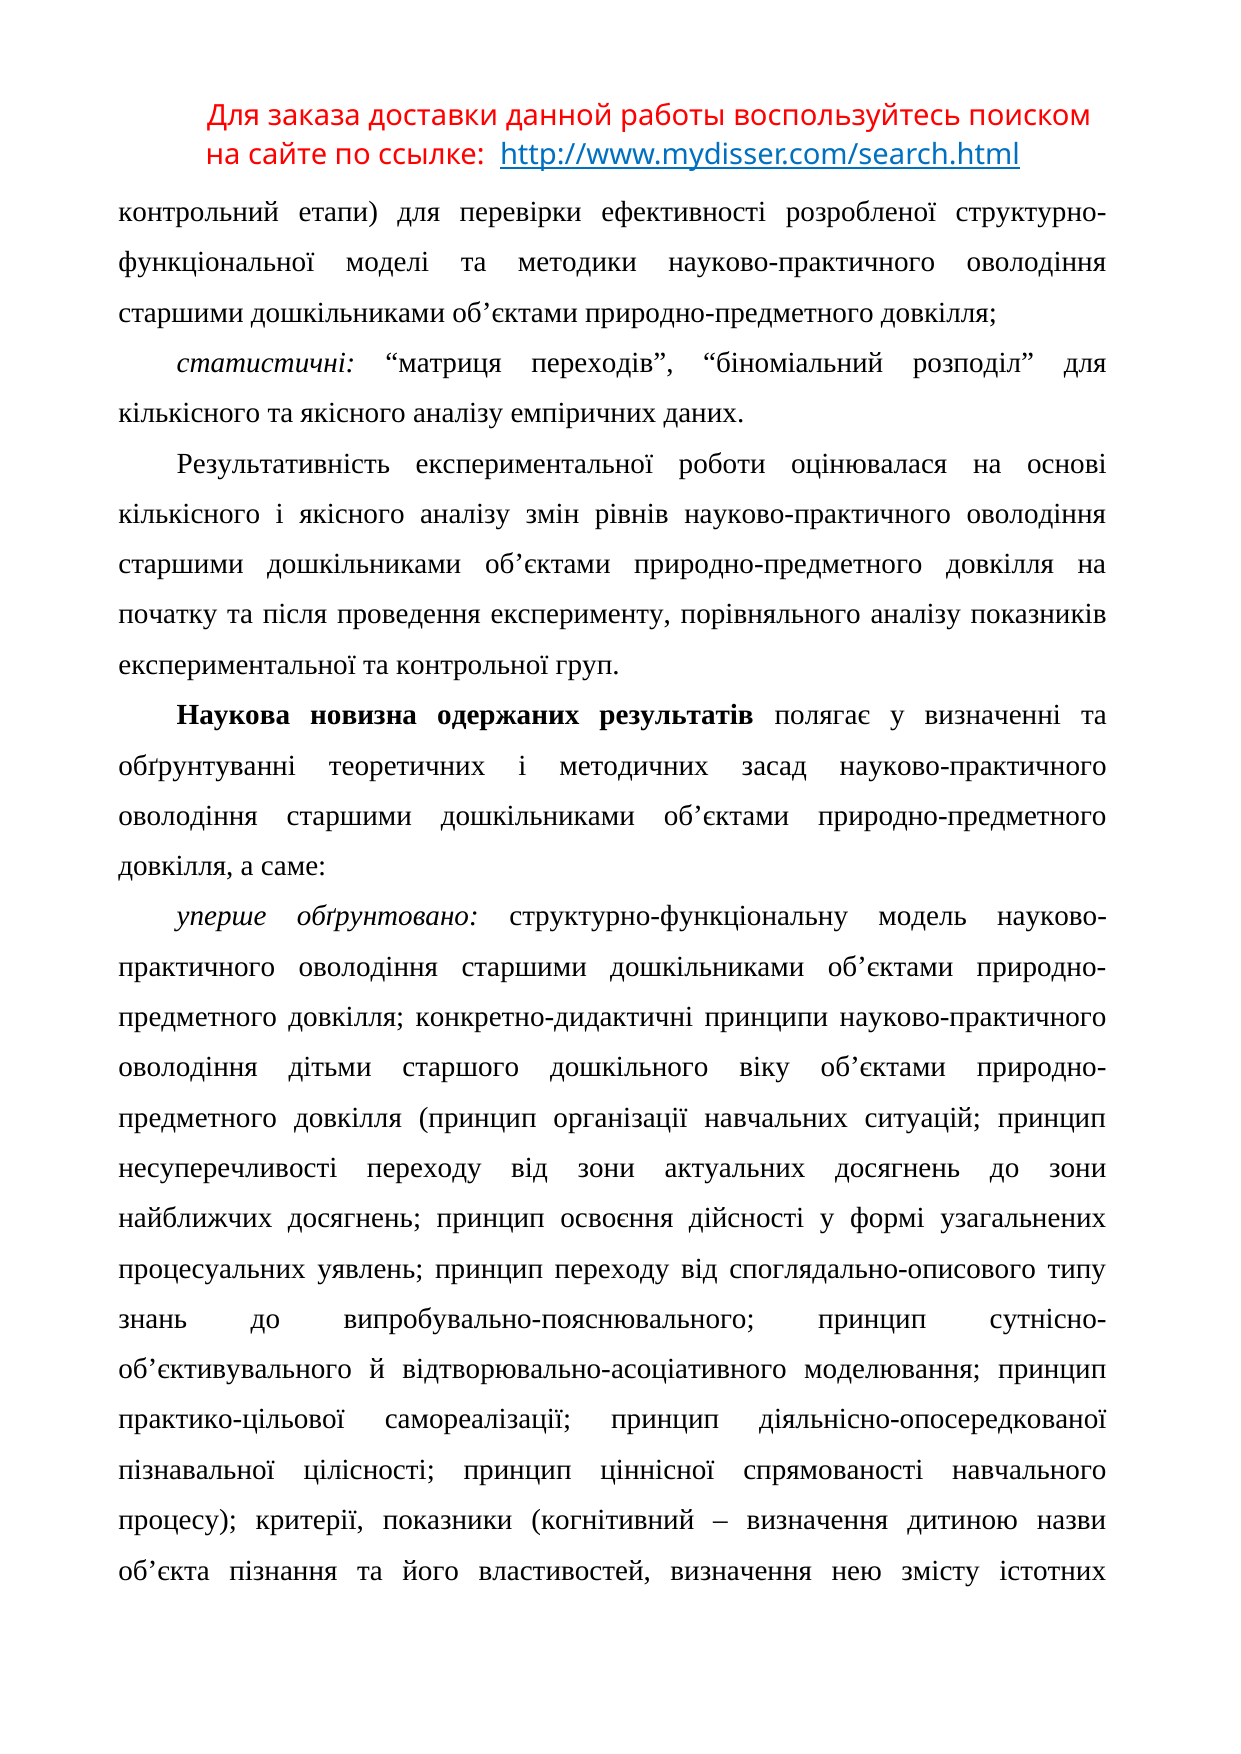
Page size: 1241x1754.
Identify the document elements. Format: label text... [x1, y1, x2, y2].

text Результативність експериментальної роботи оцінювалася на основі кількісного і якісного аналізу змін рівнів науково-практичного оволодіння старшими дошкільниками об’єктами природно-предметного довкілля на початку та після проведення експерименту, порівняльного аналізу показників експериментальної та контрольної груп. [118, 446, 1107, 681]
text Наукова новизна одержаних результатів полягає у визначенні та обґрунтуванні теоретичних і методичних засад науково-практичного оволодіння старшими дошкільниками об’єктами природно-предметного довкілля, а саме: [118, 697, 1107, 882]
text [118, 194, 1107, 328]
text статистичні: “матриця переходів”, “біноміальний розподіл” для кількісного та якісного аналізу емпіричних даних. [118, 345, 1107, 429]
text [118, 898, 1107, 1586]
